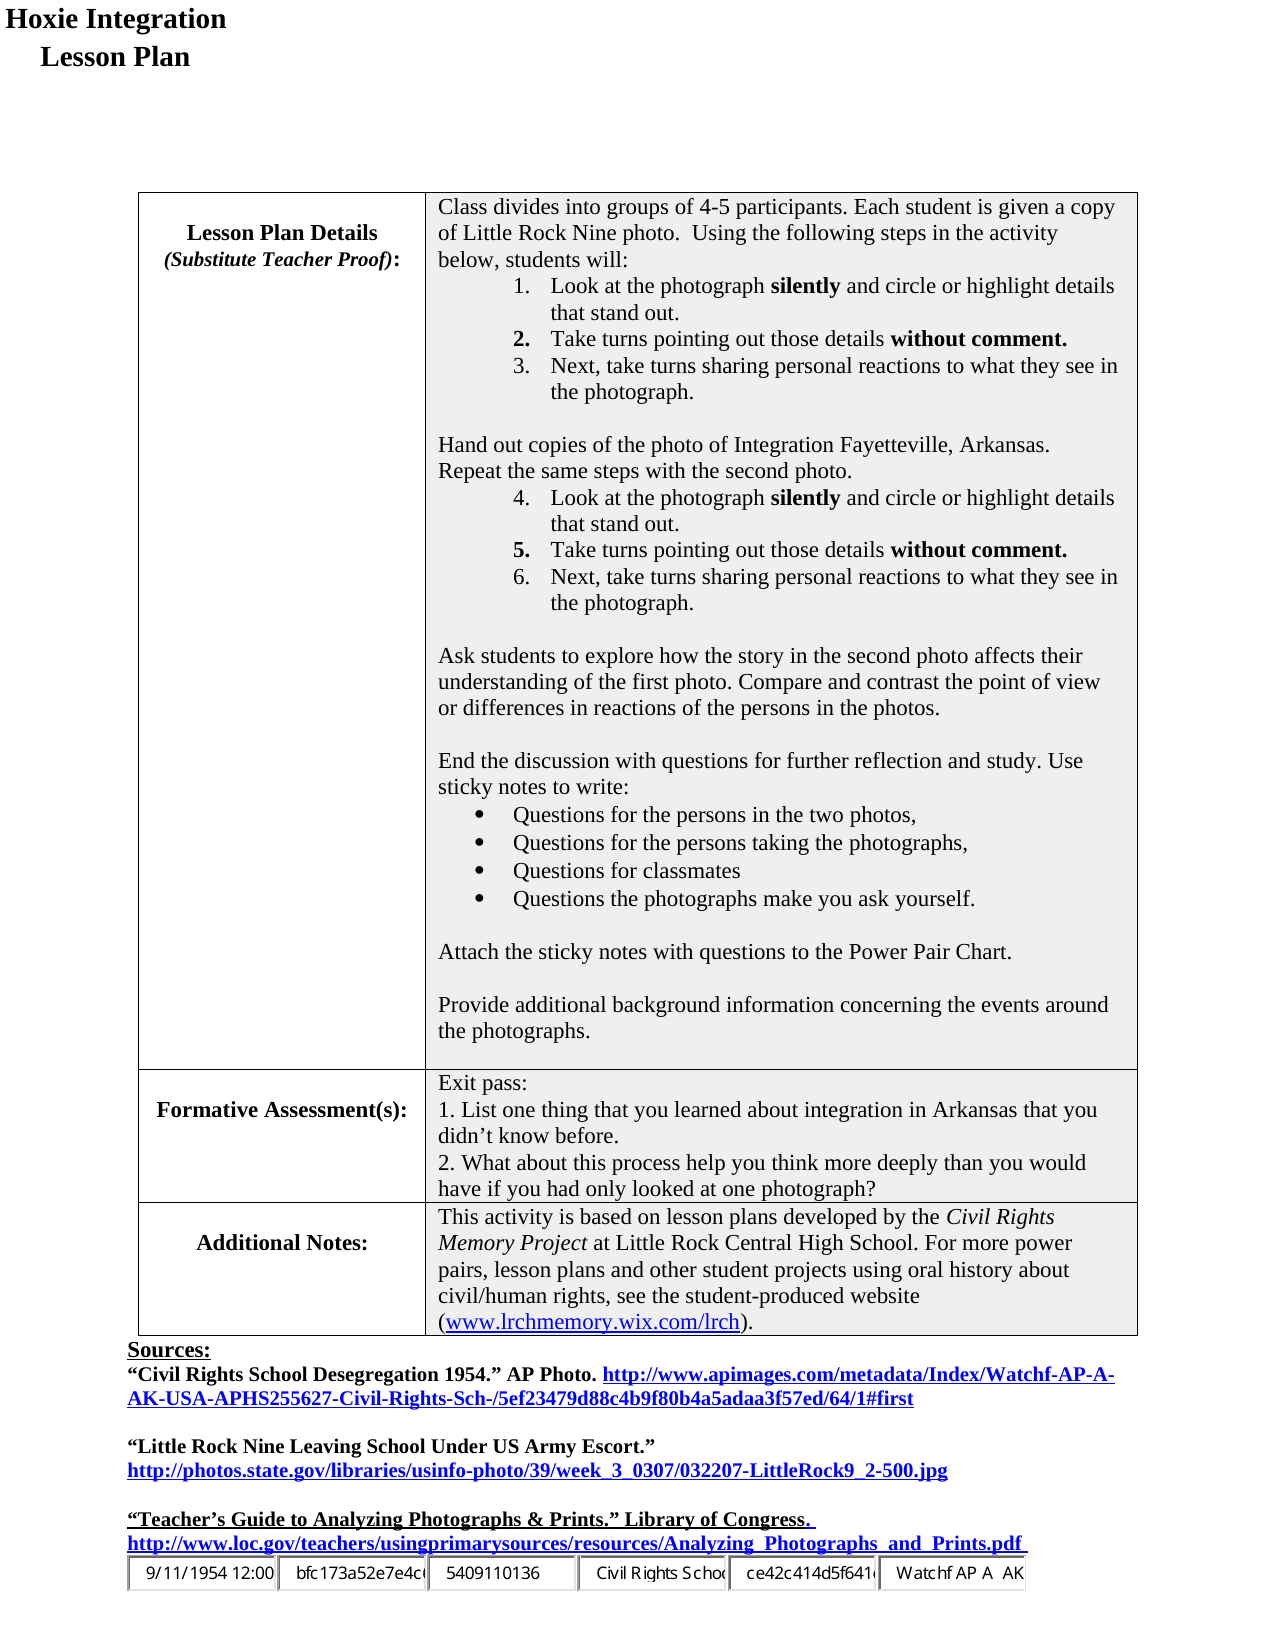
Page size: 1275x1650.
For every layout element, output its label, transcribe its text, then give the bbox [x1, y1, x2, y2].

table_cell Exit pass: List one thing that you learned about integration in Arkansas that you didn’t know before. What about this process help you think more deeply than you would have if you had only looked at one photograph? [426, 1070, 1137, 1202]
table_header Class divides into groups of 4-5 participants. Each student is given a copy of Little Rock Nine photo. Using the following steps in the activity below, students will: Look at the photograph silently and circle or highlight details that stand out. Take turns pointing out those details without comment. Next, take turns sharing personal reactions to what they see in the photograph. Hand out copies of the photo of Integration Fayetteville, Arkansas. Repeat the same steps with the second photo. Look at the photograph silently and circle or highlight details that stand out. Take turns pointing out those details without comment. Next, take turns sharing personal reactions to what they see in the photograph. Ask students to explore how the story in the second photo affects their understanding of the first photo. Compare and contrast the point of view or differences in reactions of the persons in the photos. End the discussion with questions for further reflection and study. Use sticky notes to write: Questions for the persons in the two photos, Questions for the persons taking the photographs, Questions for classmates Questions the photographs make you ask yourself. Attach the sticky notes with questions to the Power Pair Chart. Provide additional background information concerning the events around the photographs. [426, 193, 1137, 1069]
text Sources: [127, 1336, 1150, 1362]
text “Little Rock Nine Leaving School Under US Army Escort.” [127, 1434, 1150, 1458]
table_cell Additional Notes: [139, 1203, 425, 1335]
table_header Lesson Plan Details (Substitute Teacher Proof): [139, 193, 425, 1069]
table_cell This activity is based on lesson plans developed by the Civil Rights Memory Project at Little Rock Central High School. For more power pairs, lesson plans and other student projects using oral history about civil/human rights, see the student-produced website (www.lrchmemory.wix.com/lrch). [426, 1203, 1137, 1335]
text “Teacher’s Guide to Analyzing Photographs & Prints.” Library of Congress. http://www.loc.gov/teachers/usingprimarysources/resources/Analyzing_Photographs_and_Prints.pdf [127, 1506, 1150, 1554]
text “Civil Rights School Desegregation 1954.” AP Photo. http://www.apimages.com/metadata/Index/Watchf-AP-A-AK-USA-APHS255627-Civil-Rights-Sch-/5ef23479d88c4b9f80b4a5adaa3f57ed/64/1#first [127, 1362, 1150, 1410]
text http://photos.state.gov/libraries/usinfo-photo/39/week_3_0307/032207-LittleRock9_2-500.jpg [127, 1458, 1150, 1482]
table_cell Formative Assessment(s): [139, 1070, 425, 1202]
